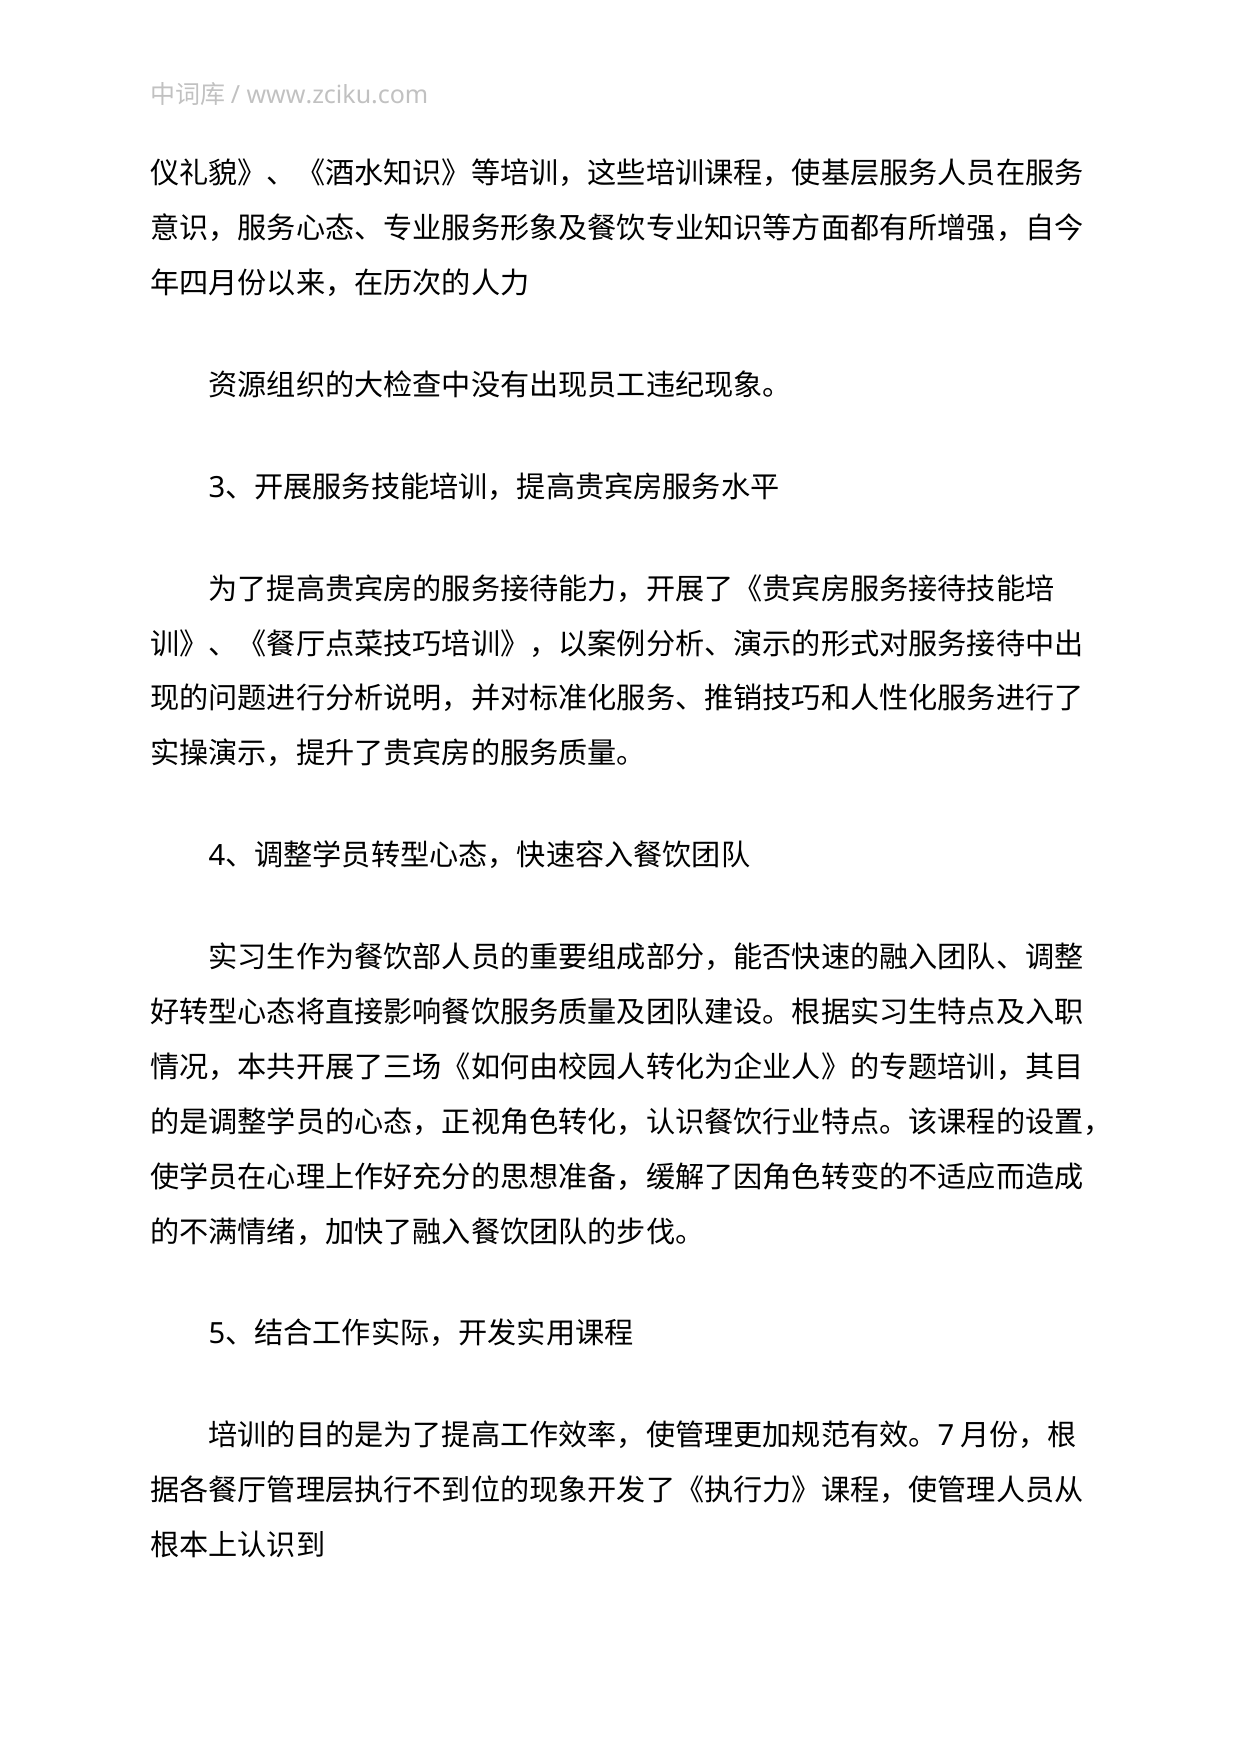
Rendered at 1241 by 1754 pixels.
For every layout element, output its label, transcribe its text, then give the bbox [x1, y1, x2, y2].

text 3、开展服务技能培训，提高贵宾房服务水平 [150, 463, 1090, 506]
text 资源组织的大检查中没有出现员工违纪现象。 [150, 362, 1090, 404]
text 实习生作为餐饮部人员的重要组成部分，能否快速的融入团队、调整好转型心态将直接影响餐饮服务质量及团队建设。根据实习生特点及入职情况，本共开展了三场《如何由校园人转化为企业人》的专题培训，其目的是调整学员的心态，正视角色转化，认识餐饮行业特点。该课程的设置，使学员在心理上作好充分的思想准备，缓解了因角色转变的不适应而造成的不满情绪，加快了融入餐饮团队的步伐。 [150, 934, 1090, 1251]
text 为了提高贵宾房的服务接待能力，开展了《贵宾房服务接待技能培训》、《餐厅点菜技巧培训》，以案例分析、演示的形式对服务接待中出现的问题进行分析说明，并对标准化服务、推销技巧和人性化服务进行了实操演示，提升了贵宾房的服务质量。 [150, 565, 1090, 772]
text 4、调整学员转型心态，快速容入餐饮团队 [150, 832, 1090, 874]
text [150, 150, 1090, 302]
text 5、结合工作实际，开发实用课程 [150, 1310, 1090, 1352]
text 培训的目的是为了提高工作效率，使管理更加规范有效。7月份，根据各餐厅管理层执行不到位的现象开发了《执行力》课程，使管理人员从根本上认识到 [150, 1412, 1090, 1564]
